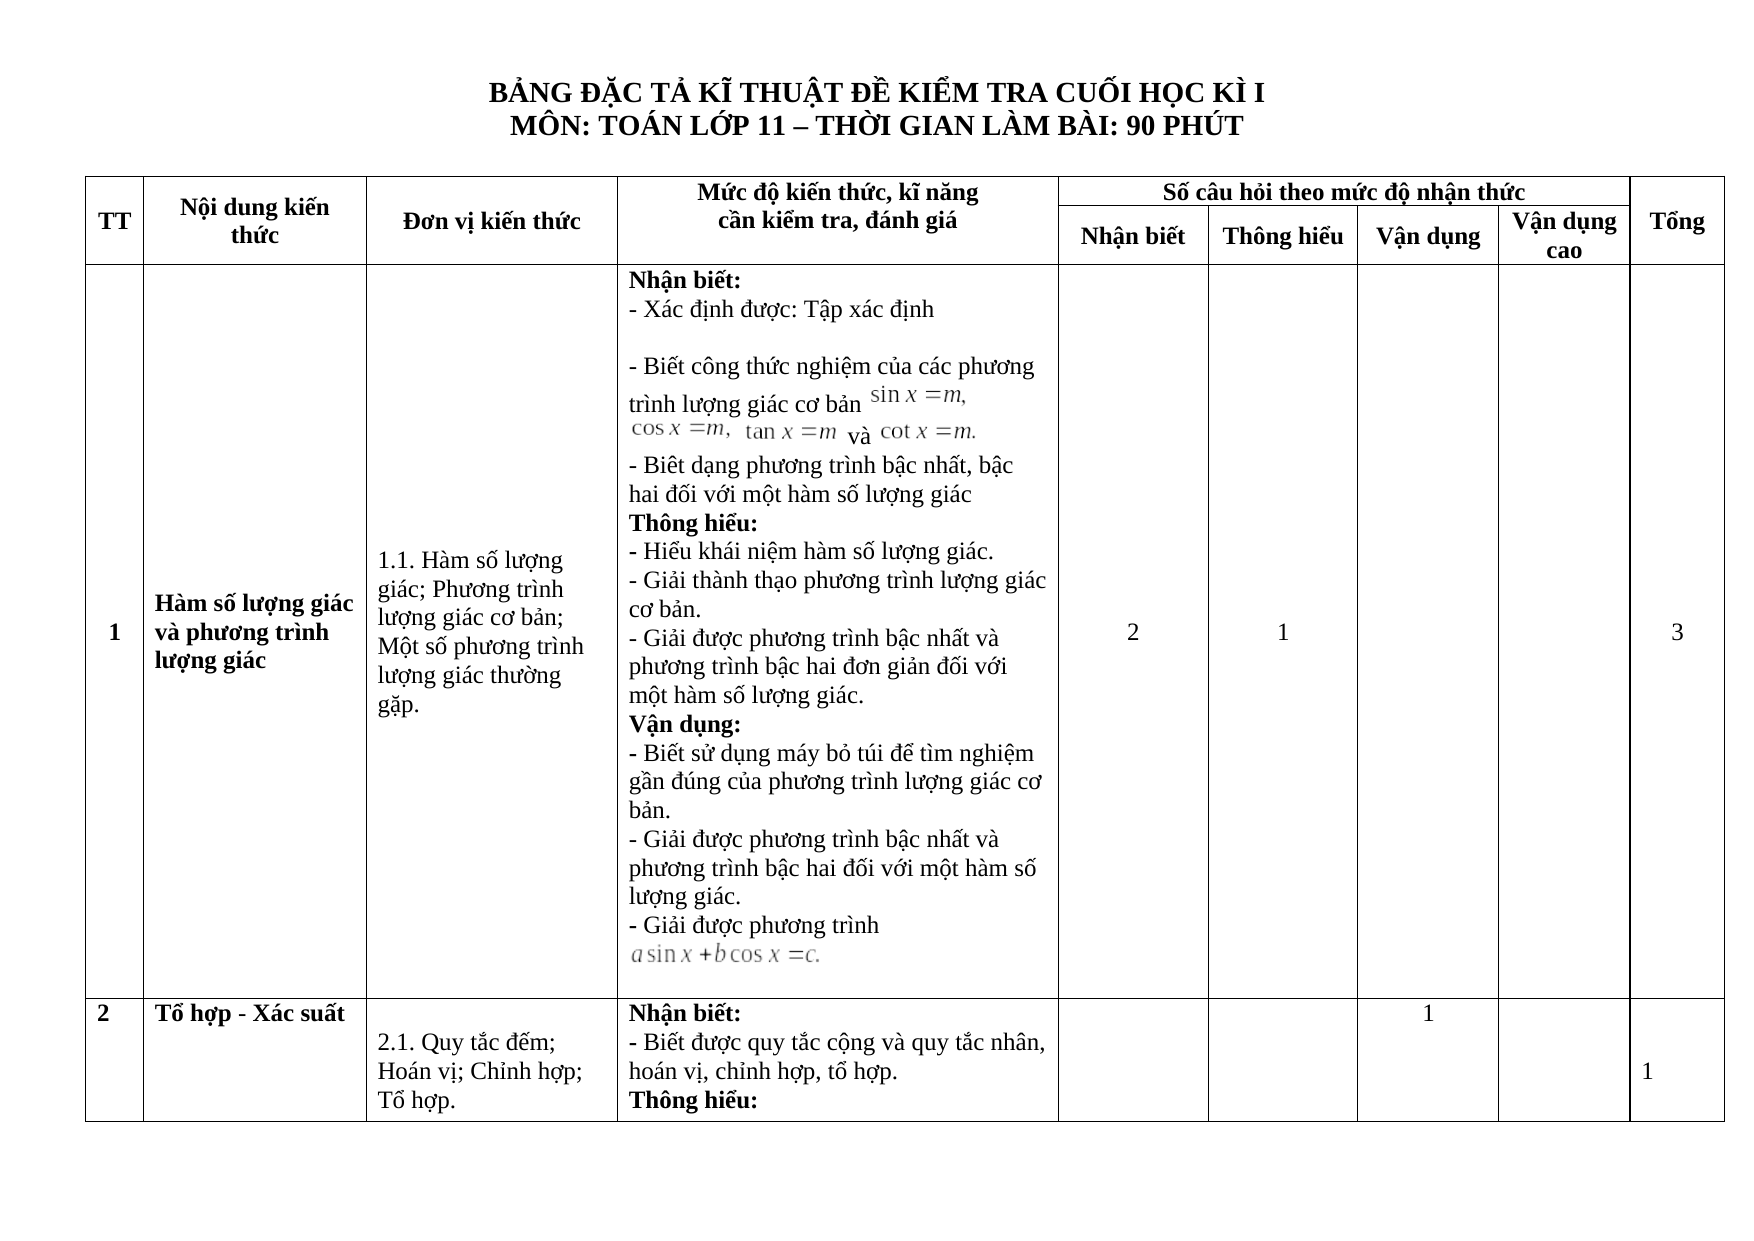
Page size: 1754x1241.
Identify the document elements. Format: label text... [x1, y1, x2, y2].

table_header TT [86, 177, 143, 264]
table_header Mức độ kiến thức, kĩ năng cần kiểm tra, đánh giá [618, 177, 1058, 264]
table_cell 1.1. Hàm số lượng giác; Phương trình lượng giác cơ bản; Một số phương trình lượng giác thường gặp. [367, 265, 617, 997]
table_cell 2 [1059, 265, 1208, 997]
table_cell [1499, 265, 1629, 997]
table_cell [1059, 999, 1208, 1121]
table_cell Vận dụng cao [1499, 206, 1629, 264]
table_cell 2.1. Quy tắc đếm; Hoán vị; Chỉnh hợp; Tổ hợp. [367, 999, 617, 1121]
table_cell [1209, 999, 1357, 1121]
table_cell 2 [86, 999, 143, 1121]
table_cell [1358, 265, 1498, 997]
table_cell Tổ hợp - Xác suất [144, 999, 366, 1121]
table_cell [1499, 999, 1629, 1121]
table_cell Nhận biết [1059, 206, 1208, 264]
table_cell Vận dụng [1358, 206, 1498, 264]
text MÔN: TOÁN LỚP 11 – THỜI GIAN LÀM BÀI: 90 PHÚT [118, 108, 1636, 142]
table_header Tổng [1631, 177, 1724, 264]
table_cell Hàm số lượng giác và phương trình lượng giác [144, 265, 366, 997]
table_cell 1 [1358, 999, 1498, 1121]
table_cell Thông hiểu [1209, 206, 1357, 264]
table_cell 1 [86, 265, 143, 997]
table_cell 3 [1631, 265, 1724, 997]
table_header Nội dung kiến thức [144, 177, 366, 264]
text BẢNG ĐẶC TẢ KĨ THUẬT ĐỀ KIỂM TRA CUỐI HỌC KÌ I [118, 75, 1636, 108]
table_cell 1 [1631, 999, 1724, 1121]
table_cell Nhận biết: - Xác định được: Tập xác định - Biết công thức nghiệm của các phương trình lượng giác cơ bản và - Biêt dạng phương trình bậc nhất, bậc hai đối với một hàm số lượng giác Thông hiểu: - Hiểu khái niệm hàm số lượng giác. - Giải thành thạo phương trình lượng giác cơ bản. - Giải được phương trình bậc nhất và phương trình bậc hai đơn giản đối với một hàm số lượng giác. Vận dụng: - Biết sử dụng máy bỏ túi để tìm nghiệm gần đúng của phương trình lượng giác cơ bản. - Giải được phương trình bậc nhất và phương trình bậc hai đối với một hàm số lượng giác. - Giải được phương trình [618, 265, 1058, 997]
table_header Đơn vị kiến thức [367, 177, 617, 264]
table_cell 1 [1209, 265, 1357, 997]
table_header Số câu hỏi theo mức độ nhận thức [1059, 177, 1629, 205]
